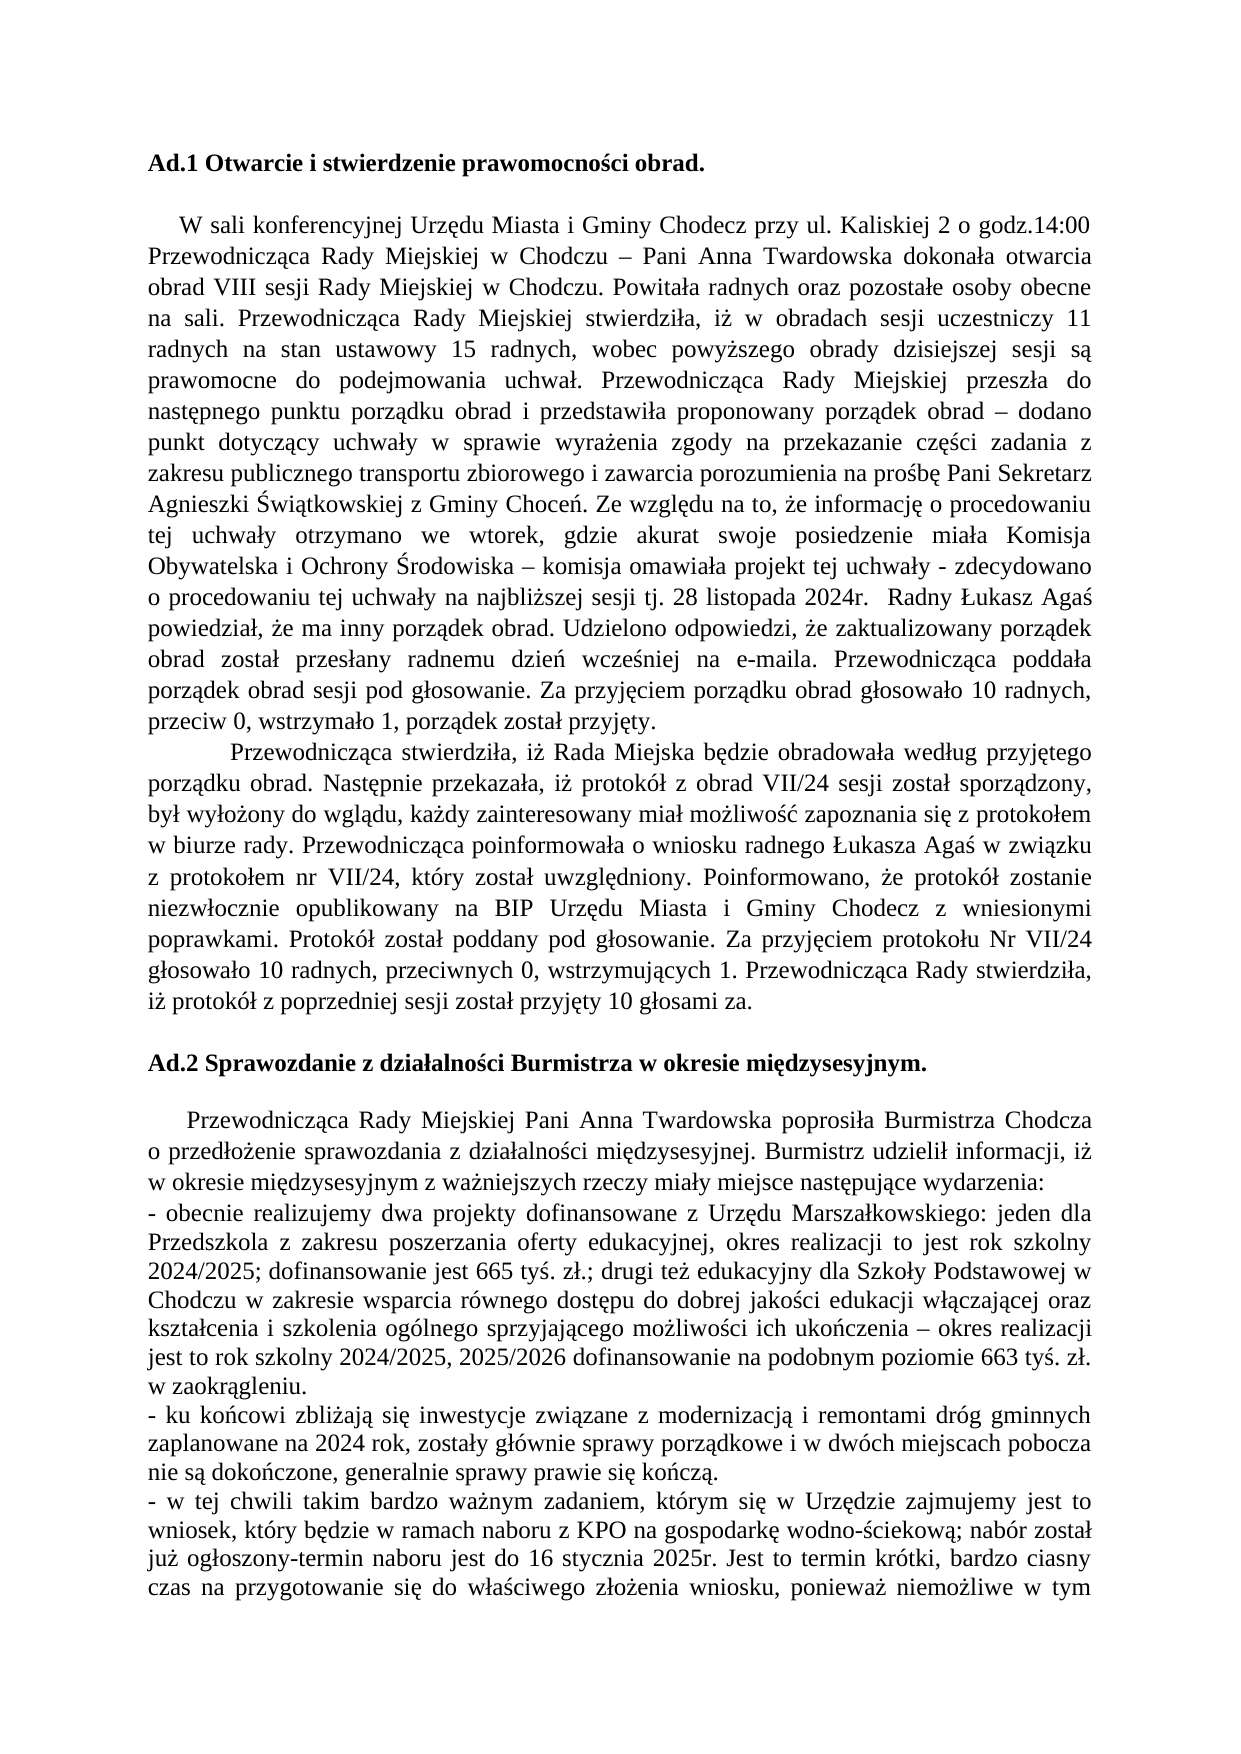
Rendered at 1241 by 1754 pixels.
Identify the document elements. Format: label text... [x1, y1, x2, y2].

text Przewodnicząca Rady Miejskiej Pani Anna Twardowska poprosiła Burmistrza Chodcza o przedłożenie sprawozdania z działalności międzysesyjnej. Burmistrz udzielił informacji, iż w okresie międzysesyjnym z ważniejszych rzeczy miały miejsce następujące wydarzenia: [148, 1105, 1093, 1196]
text Ad.2 Sprawozdanie z działalności Burmistrza w okresie międzysesyjnym. [148, 1048, 1093, 1077]
text W sali konferencyjnej Urzędu Miasta i Gminy Chodecz przy ul. Kaliskiej 2 o godz.14:00 Przewodnicząca Rady Miejskiej w Chodczu – Pani Anna Twardowska dokonała otwarcia obrad VIII sesji Rady Miejskiej w Chodczu. Powitała radnych oraz pozostałe osoby obecne na sali. Przewodnicząca Rady Miejskiej stwierdziła, iż w obradach sesji uczestniczy 11 radnych na stan ustawowy 15 radnych, wobec powyższego obrady dzisiejszej sesji są prawomocne do podejmowania uchwał. Przewodnicząca Rady Miejskiej przeszła do następnego punktu porządku obrad i przedstawiła proponowany porządek obrad – dodano punkt dotyczący uchwały w sprawie wyrażenia zgody na przekazanie części zadania z zakresu publicznego transportu zbiorowego i zawarcia porozumienia na prośbę Pani Sekretarz Agnieszki Świątkowskiej z Gminy Choceń. Ze względu na to, że informację o procedowaniu tej uchwały otrzymano we wtorek, gdzie akurat swoje posiedzenie miała Komisja Obywatelska i Ochrony Środowiska – komisja omawiała projekt tej uchwały - zdecydowano o procedowaniu tej uchwały na najbliższej sesji tj. 28 listopada 2024r. Radny Łukasz Agaś powiedział, że ma inny porządek obrad. Udzielono odpowiedzi, że zaktualizowany porządek obrad został przesłany radnemu dzień wcześniej na e-maila. Przewodnicząca poddała porządek obrad sesji pod głosowanie. Za przyjęciem porządku obrad głosowało 10 radnych, przeciw 0, wstrzymało 1, porządek został przyjęty. [148, 210, 1093, 735]
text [148, 1486, 1093, 1601]
text - obecnie realizujemy dwa projekty dofinansowane z Urzędu Marszałkowskiego: jeden dla Przedszkola z zakresu poszerzania oferty edukacyjnej, okres realizacji to jest rok szkolny 2024/2025; dofinansowanie jest 665 tyś. zł.; drugi też edukacyjny dla Szkoły Podstawowej w Chodczu w zakresie wsparcia równego dostępu do dobrej jakości edukacji włączającej oraz kształcenia i szkolenia ogólnego sprzyjającego możliwości ich ukończenia – okres realizacji jest to rok szkolny 2024/2025, 2025/2026 dofinansowanie na podobnym poziomie 663 tyś. zł. w zaokrągleniu. [148, 1198, 1093, 1400]
text - ku końcowi zbliżają się inwestycje związane z modernizacją i remontami dróg gminnych zaplanowane na 2024 rok, zostały głównie sprawy porządkowe i w dwóch miejscach pobocza nie są dokończone, generalnie sprawy prawie się kończą. [148, 1400, 1093, 1486]
text Ad.1 Otwarcie i stwierdzenie prawomocności obrad. [148, 148, 1093, 176]
text Przewodnicząca stwierdziła, iż Rada Miejska będzie obradowała według przyjętego porządku obrad. Następnie przekazała, iż protokół z obrad VII/24 sesji został sporządzony, był wyłożony do wglądu, każdy zainteresowany miał możliwość zapoznania się z protokołem w biurze rady. Przewodnicząca poinformowała o wniosku radnego Łukasza Agaś w związku z protokołem nr VII/24, który został uwzględniony. Poinformowano, że protokół zostanie niezwłocznie opublikowany na BIP Urzędu Miasta i Gminy Chodecz z wniesionymi poprawkami. Protokół został poddany pod głosowanie. Za przyjęciem protokołu Nr VII/24 głosowało 10 radnych, przeciwnych 0, wstrzymujących 1. Przewodnicząca Rady stwierdziła, iż protokół z poprzedniej sesji został przyjęty 10 głosami za. [148, 737, 1093, 1014]
